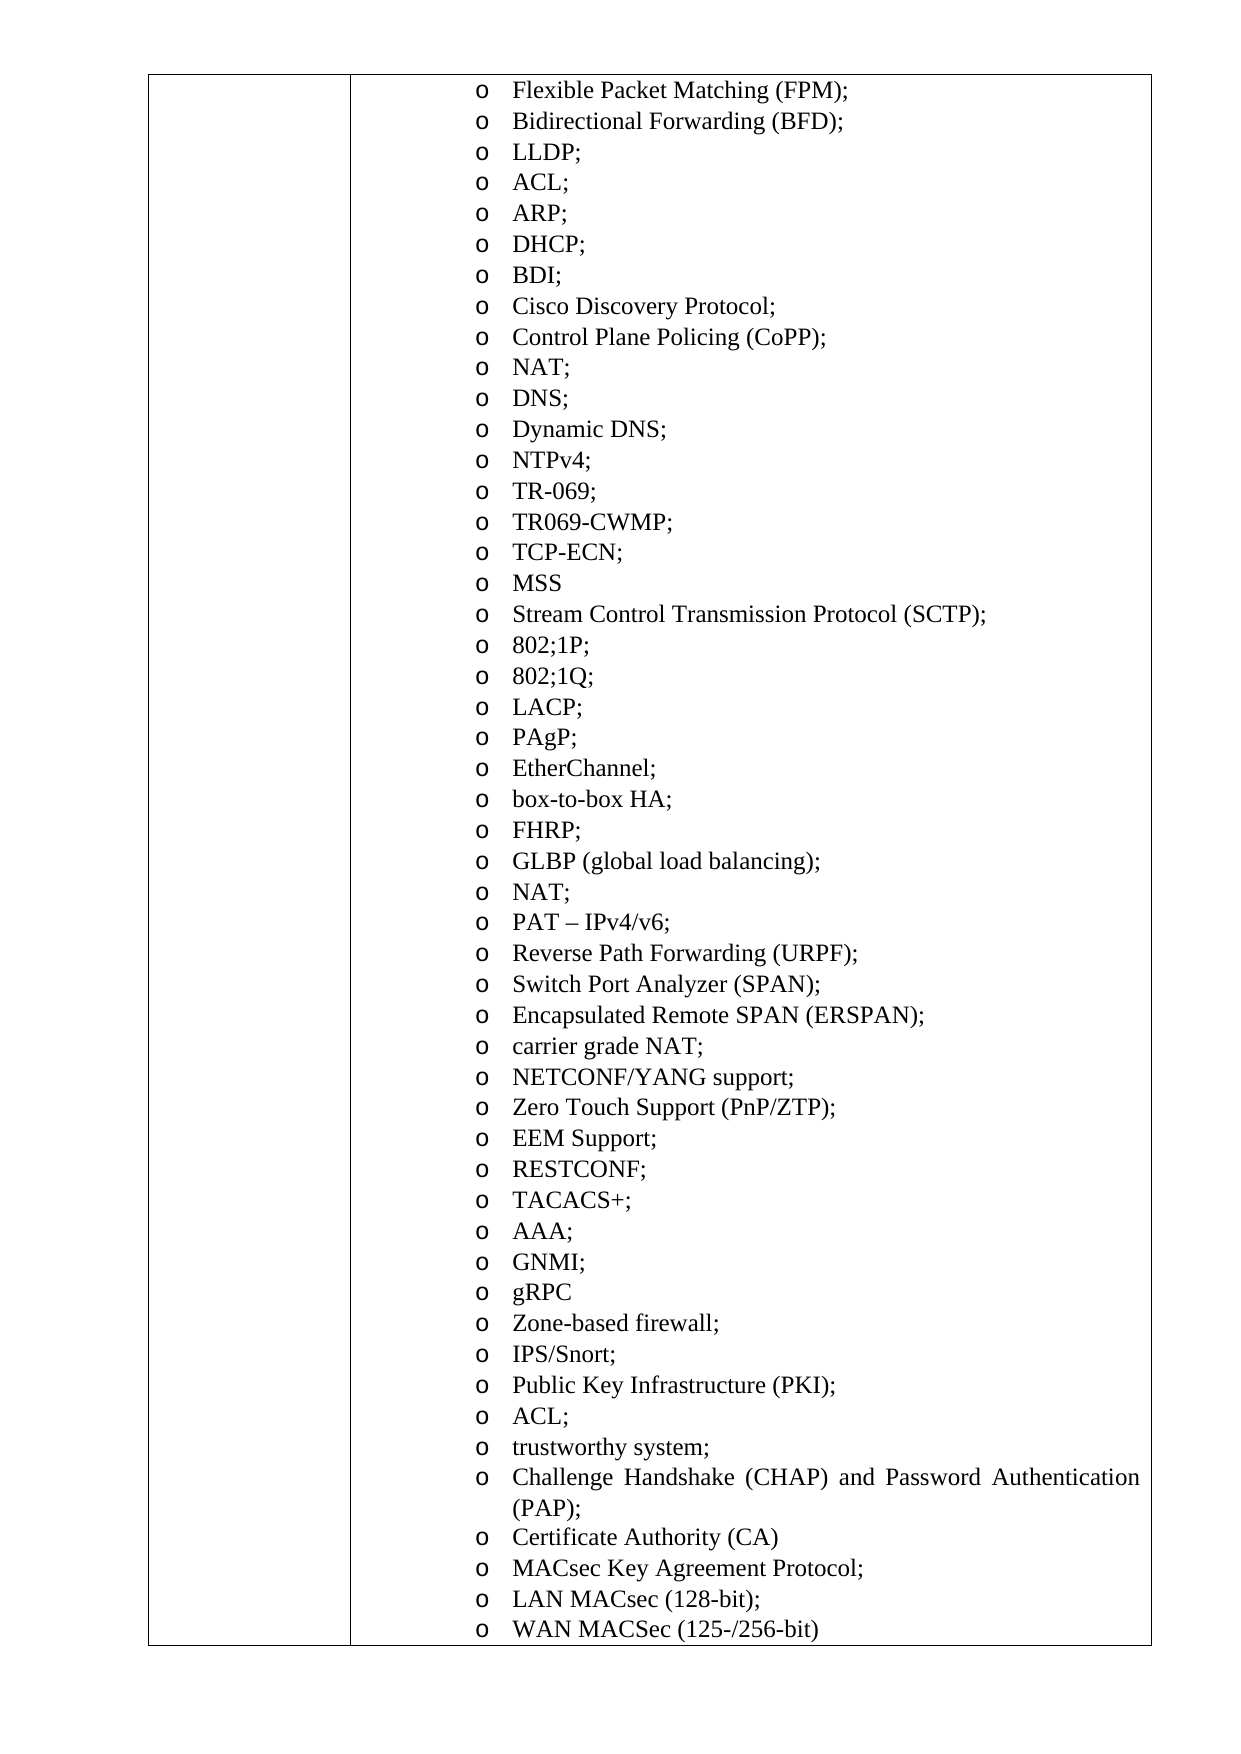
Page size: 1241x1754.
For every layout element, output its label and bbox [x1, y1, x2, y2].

table_cell [351, 75, 1151, 1645]
table_cell [149, 75, 350, 1645]
